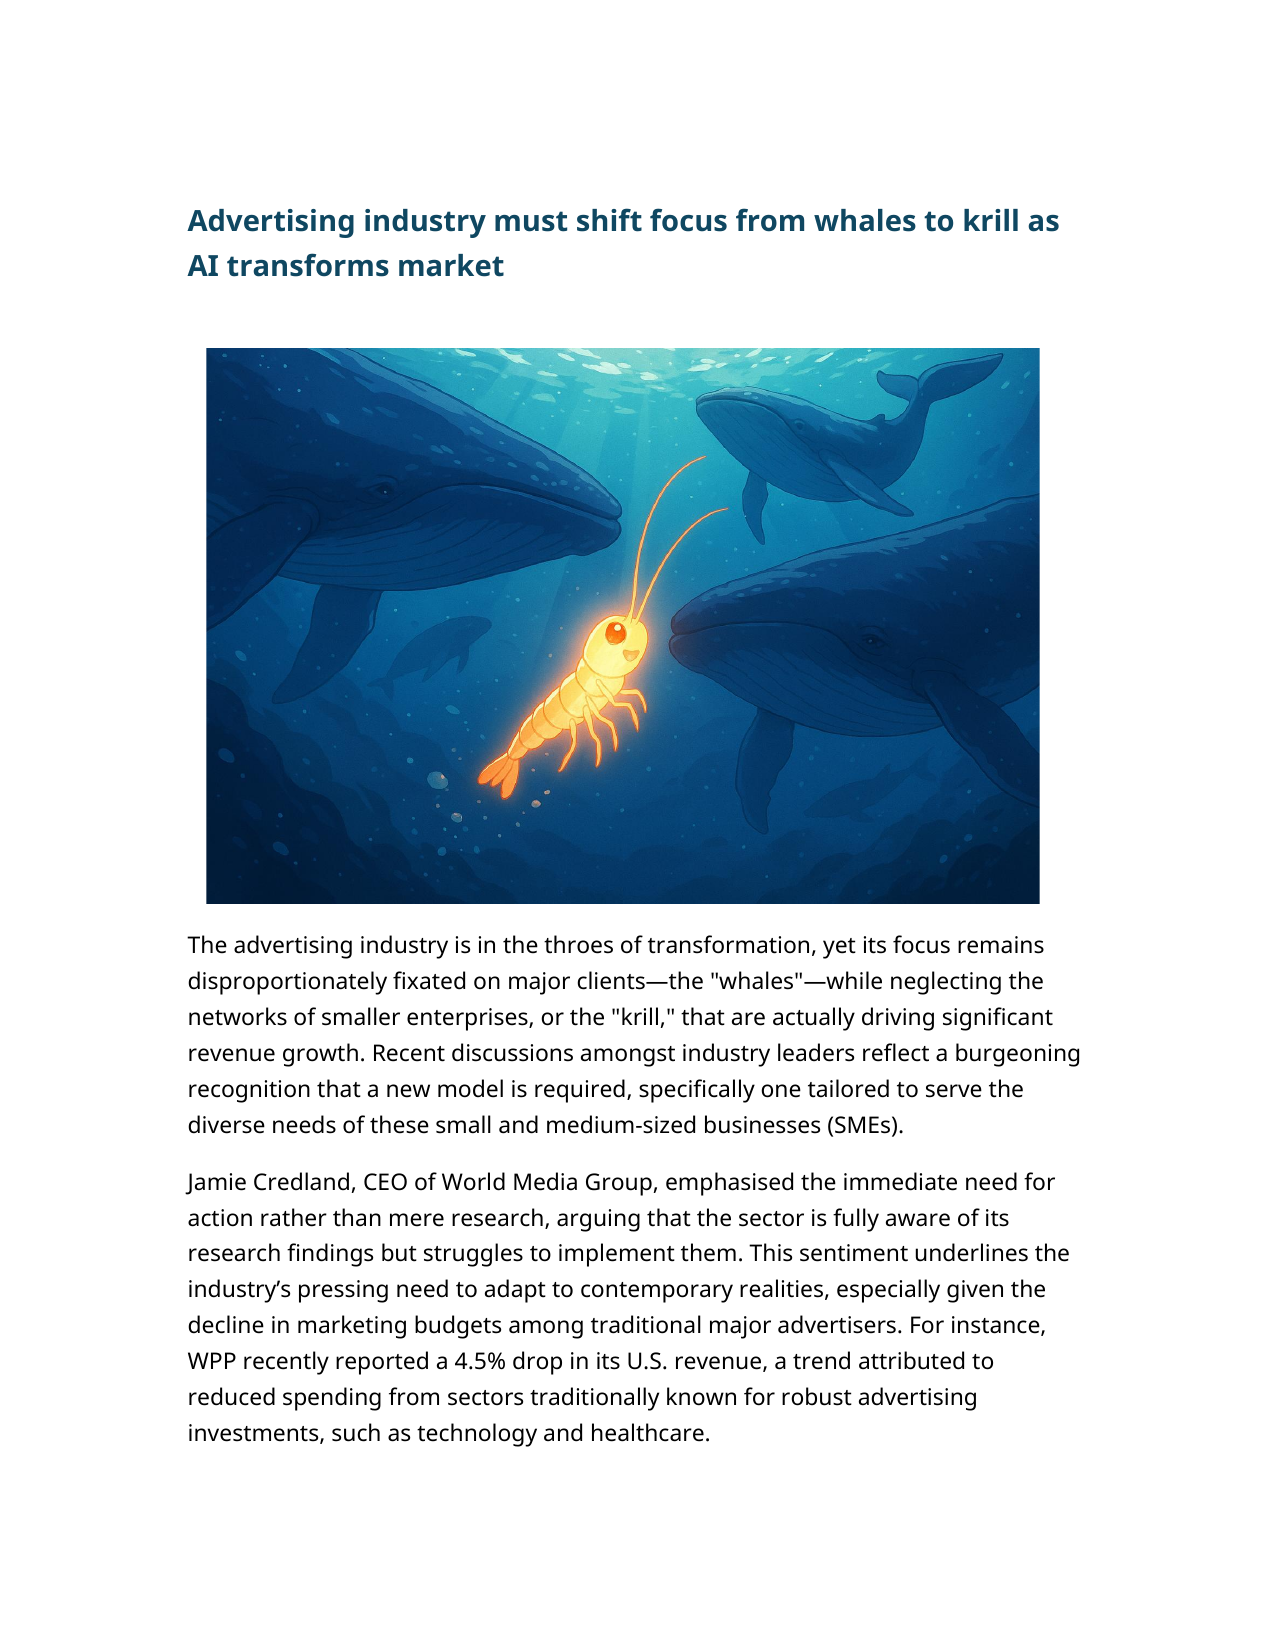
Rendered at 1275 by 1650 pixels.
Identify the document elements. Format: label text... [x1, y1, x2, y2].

text The advertising industry is in the throes of transformation, yet its focus remains disproportionately fixated on major clients—the "whales"—while neglecting the networks of smaller enterprises, or the "krill," that are actually driving significant revenue growth. Recent discussions amongst industry leaders reflect a burgeoning recognition that a new model is required, specifically one tailored to serve the diverse needs of these small and medium-sized businesses (SMEs). [187, 929, 1087, 1140]
text Jamie Credland, CEO of World Media Group, emphasised the immediate need for action rather than mere research, arguing that the sector is fully aware of its research findings but struggles to implement them. This sentiment underlines the industry’s pressing need to adapt to contemporary realities, especially given the decline in marketing budgets among traditional major advertisers. For instance, WPP recently reported a 4.5% drop in its U.S. revenue, a trend attributed to reduced spending from sectors traditionally known for robust advertising investments, such as technology and healthcare. [187, 1166, 1087, 1448]
picture [206, 348, 1040, 904]
subtitle Advertising industry must shift focus from whales to krill as AI transforms market [187, 200, 1087, 285]
